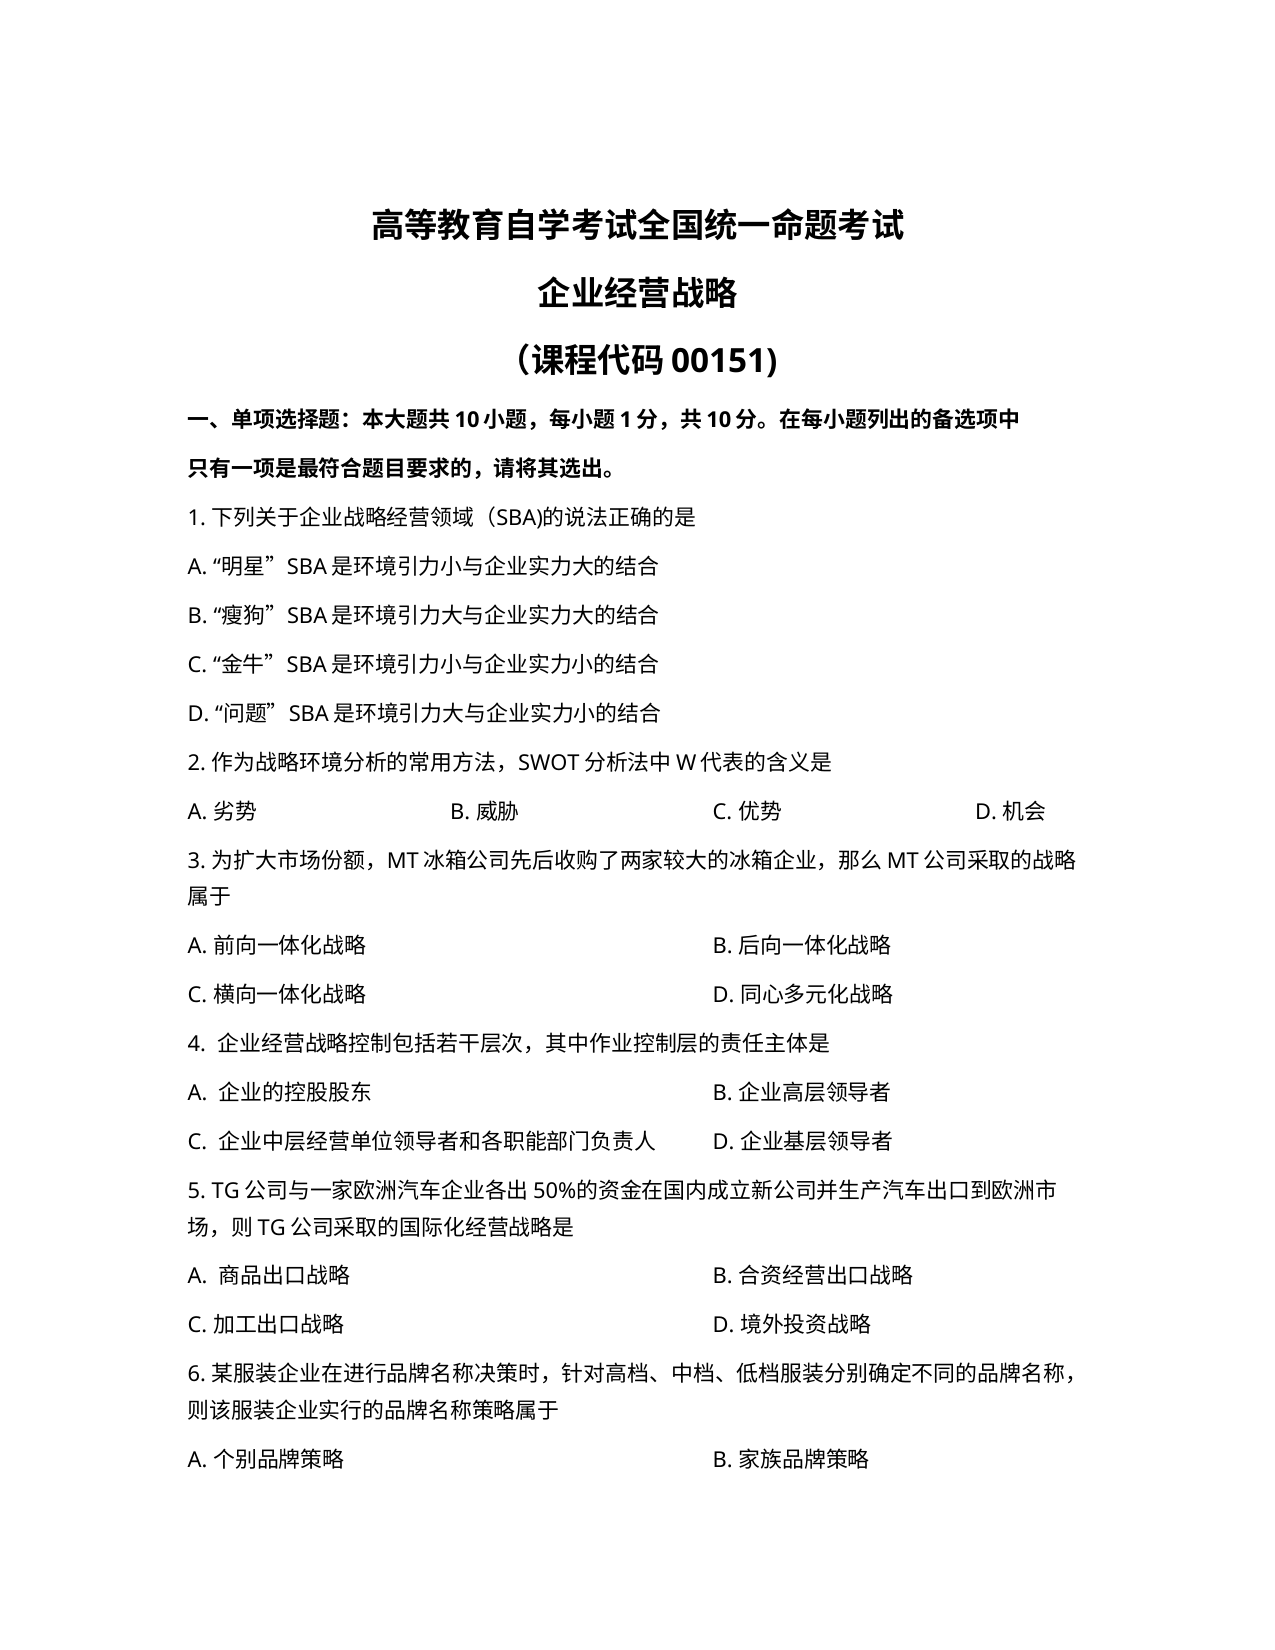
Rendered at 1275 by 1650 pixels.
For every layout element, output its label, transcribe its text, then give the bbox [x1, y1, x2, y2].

text 4. 企业经营战略控制包括若干层次，其中作业控制层的责任主体是 [187, 1026, 1087, 1058]
text C. 企业中层经营单位领导者和各职能部门负责人 D. 企业基层领导者 [187, 1124, 1087, 1156]
text （课程代码00151) [187, 334, 1087, 383]
text C. “金牛”SBA是环境引力小与企业实力小的结合 [187, 647, 1087, 679]
text A. 前向一体化战略 B. 后向一体化战略 [187, 928, 1087, 960]
text D. “问题”SBA是环境引力大与企业实力小的结合 [187, 696, 1087, 728]
text 1. 下列关于企业战略经营领域（SBA)的说法正确的是 [187, 500, 1087, 532]
text A. 个别品牌策略 B. 家族品牌策略 [187, 1442, 1087, 1473]
text 2. 作为战略环境分析的常用方法，SWOT分析法中W代表的含义是 [187, 745, 1087, 777]
text 3. 为扩大市场份额，MT冰箱公司先后收购了两家较大的冰箱企业，那么MT公司采取的战略属于 [187, 843, 1087, 911]
text C. 横向一体化战略 D. 同心多元化战略 [187, 977, 1087, 1009]
text B. “瘦狗”SBA是环境引力大与企业实力大的结合 [187, 598, 1087, 630]
text 只有一项是最符合题目要求的，请将其选出。 [187, 451, 1087, 483]
text A. 企业的控股股东 B. 企业高层领导者 [187, 1075, 1087, 1107]
text 一、单项选择题：本大题共10小题，每小题1分，共10分。在每小题列出的备选项中 [187, 402, 1087, 434]
text C. 加工出口战略 D. 境外投资战略 [187, 1307, 1087, 1339]
text A. 商品出口战略 B. 合资经营出口战略 [187, 1258, 1087, 1290]
text 6. 某服装企业在进行品牌名称决策时，针对高档、中档、低档服装分别确定不同的品牌名称，则该服装企业实行的品牌名称策略属于 [187, 1356, 1087, 1424]
text 高等教育自学考试全国统一命题考试 [187, 198, 1087, 247]
text 企业经营战略 [187, 266, 1087, 314]
text A. 劣势 B. 威胁 C. 优势 D. 机会 [187, 794, 1087, 826]
text 5. TG公司与一家欧洲汽车企业各出50%的资金在国内成立新公司并生产汽车出口到欧洲市场，则TG公司采取的国际化经营战略是 [187, 1173, 1087, 1241]
text A. “明星”SBA是环境引力小与企业实力大的结合 [187, 549, 1087, 581]
